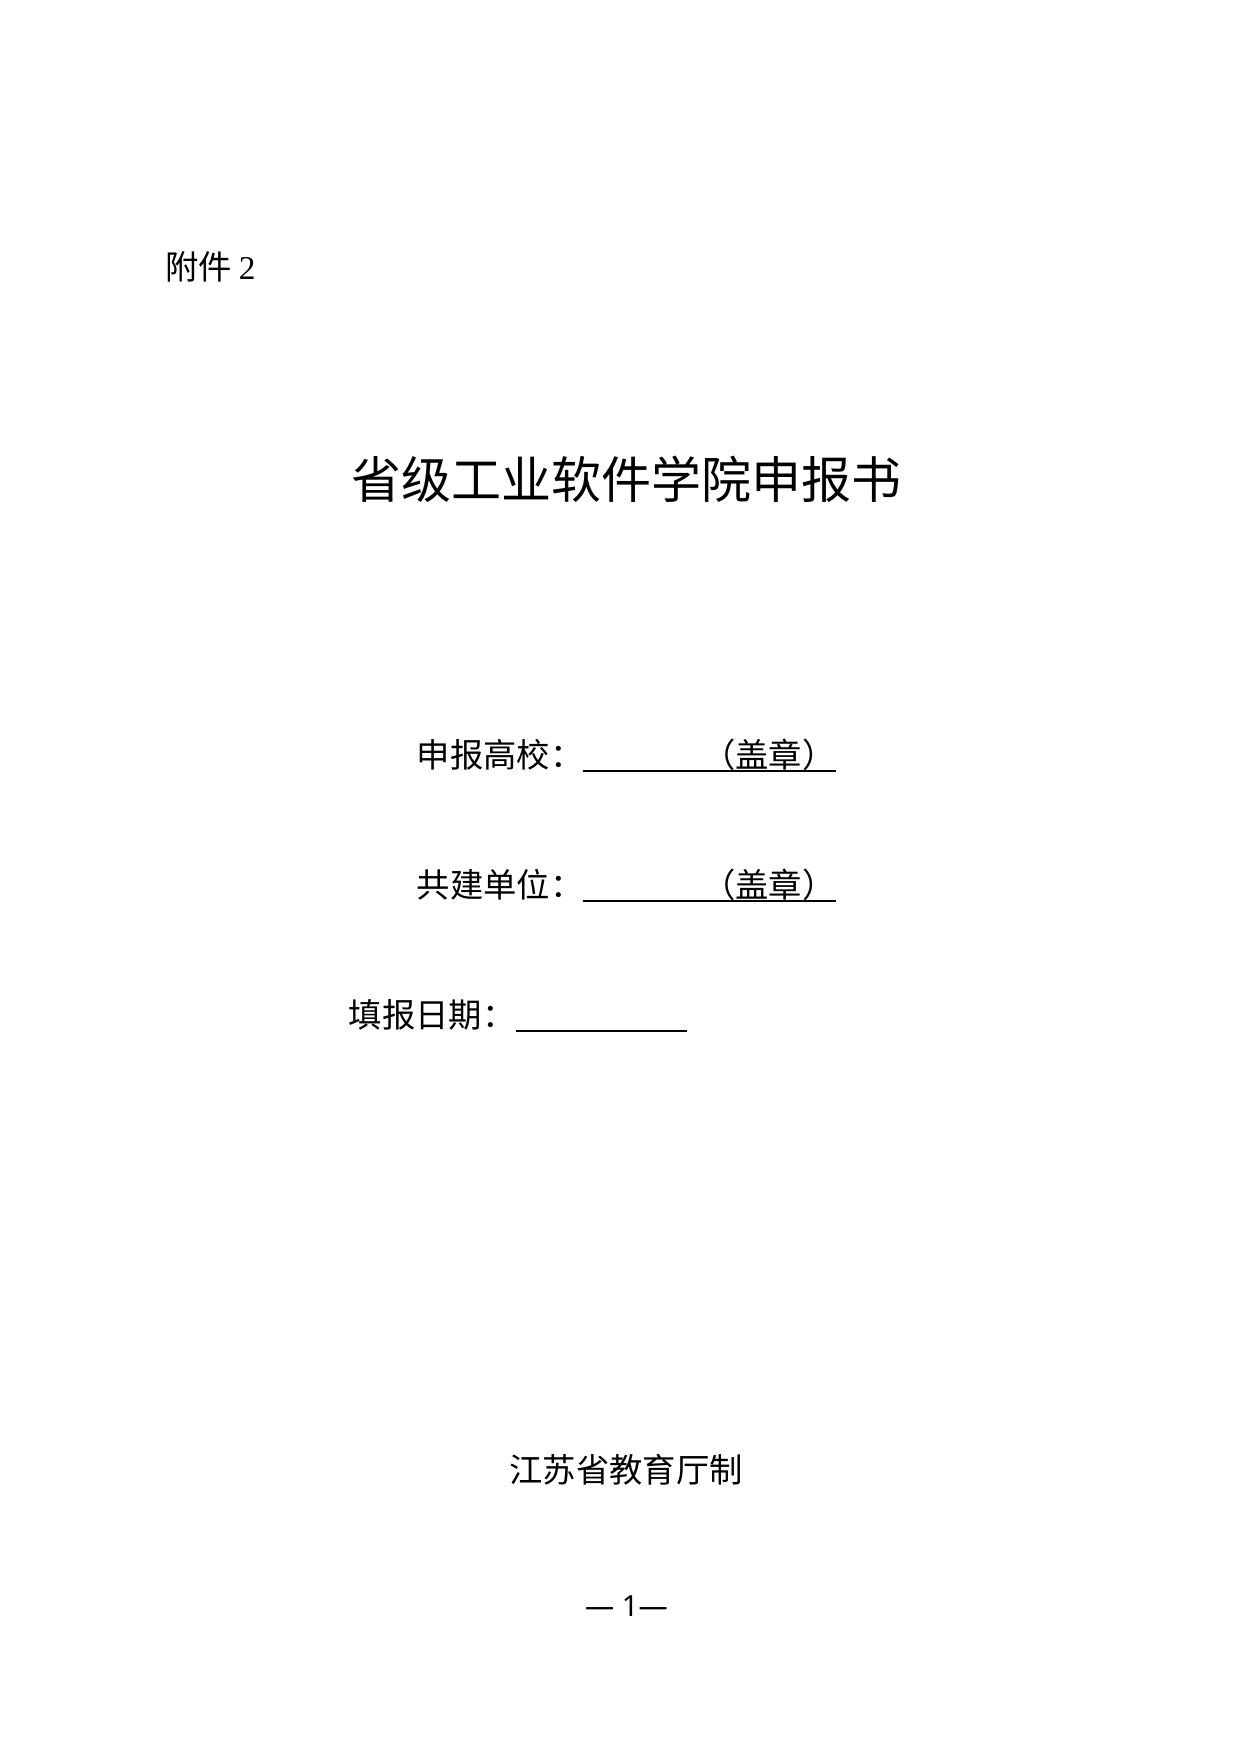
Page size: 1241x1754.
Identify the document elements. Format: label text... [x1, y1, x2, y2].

text 共建单位： （盖章） [165, 850, 1087, 915]
text 江苏省教育厅制 [165, 1435, 1087, 1500]
text 省级工业软件学院申报书 [165, 428, 1087, 525]
text 申报高校： （盖章） [165, 720, 1087, 785]
text 填报日期： [165, 980, 1087, 1045]
text 附件2 [165, 233, 1087, 298]
